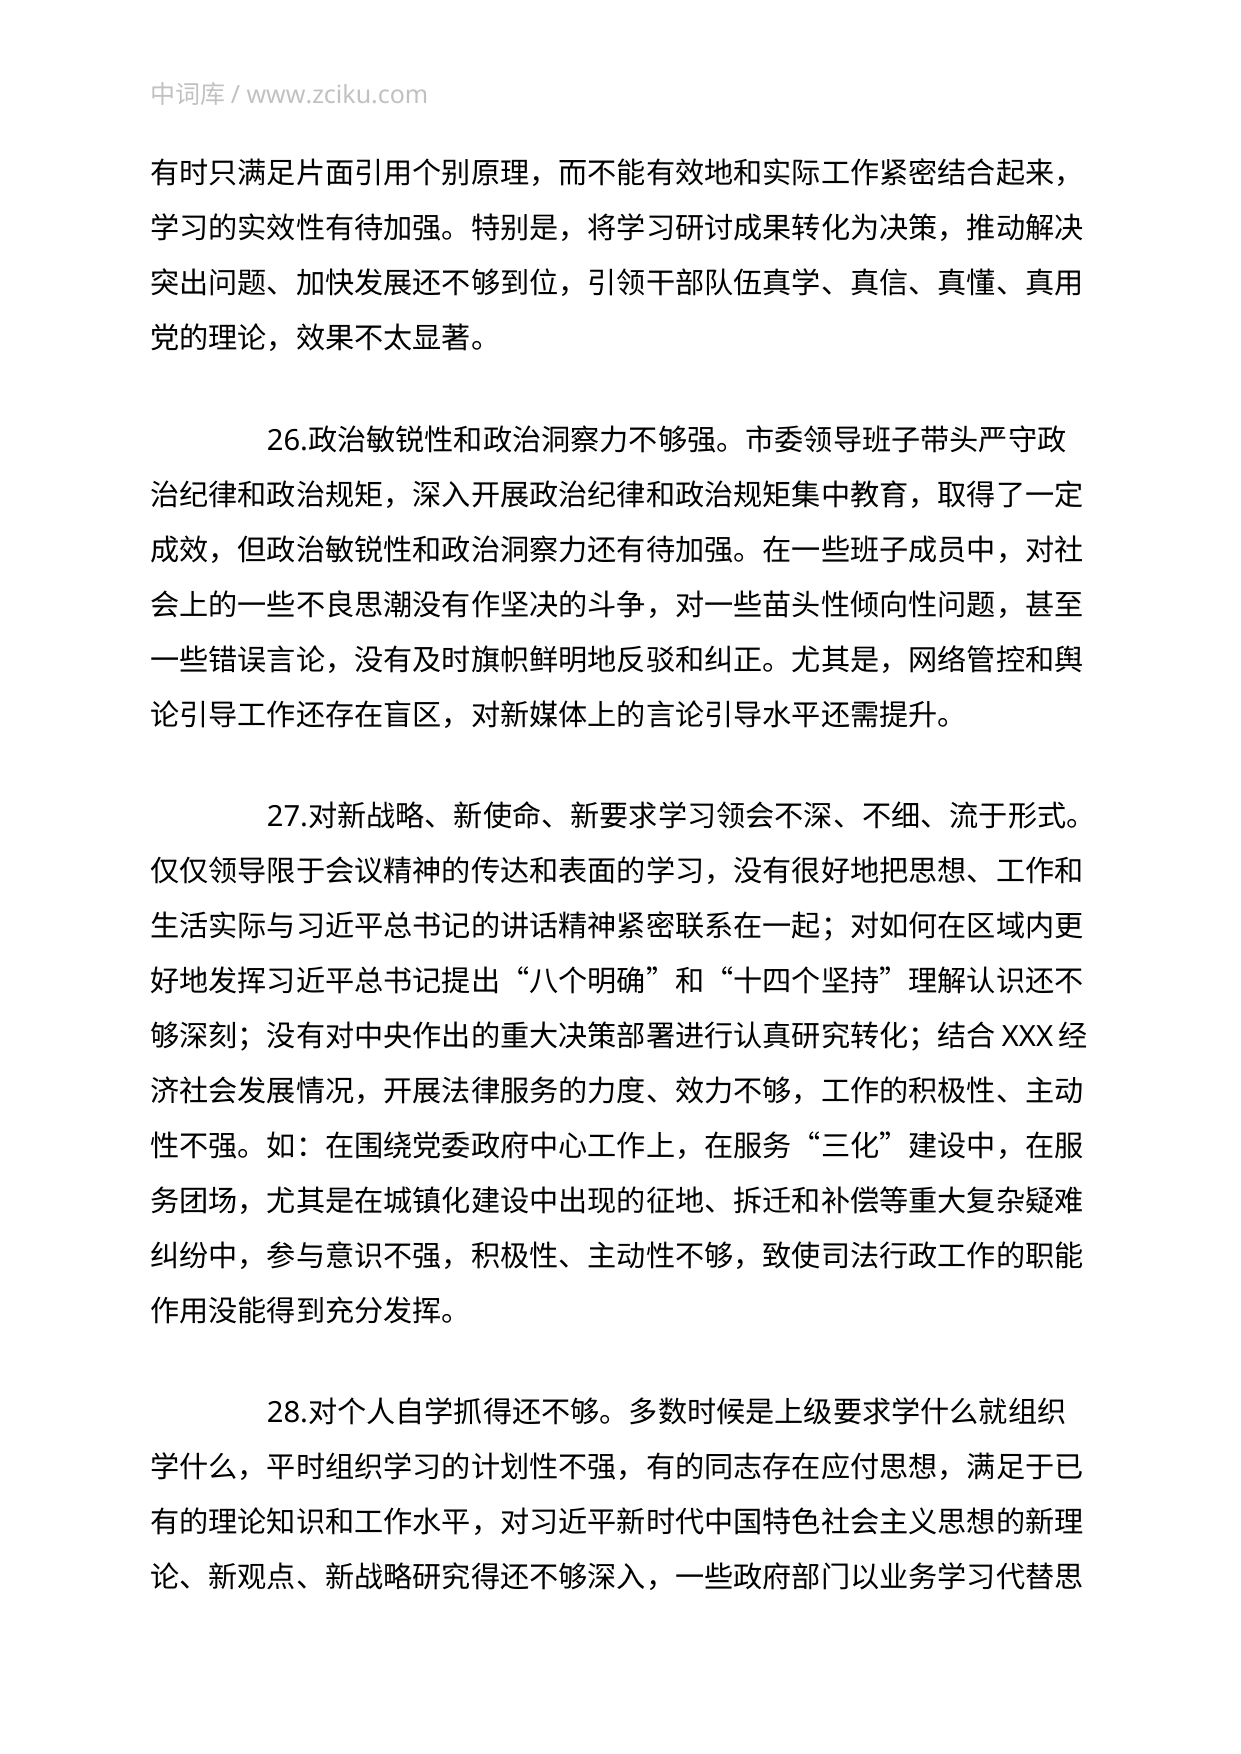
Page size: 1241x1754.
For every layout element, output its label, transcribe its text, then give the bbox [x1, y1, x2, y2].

text 27.对新战略、新使命、新要求学习领会不深、不细、流于形式。仅仅领导限于会议精神的传达和表面的学习，没有很好地把思想、工作和生活实际与习近平总书记的讲话精神紧密联系在一起；对如何在区域内更好地发挥习近平总书记提出“八个明确”和“十四个坚持”理解认识还不够深刻；没有对中央作出的重大决策部署进行认真研究转化；结合XXX经济社会发展情况，开展法律服务的力度、效力不够，工作的积极性、主动性不强。如：在围绕党委政府中心工作上，在服务“三化”建设中，在服务团场，尤其是在城镇化建设中出现的征地、拆迁和补偿等重大复杂疑难纠纷中，参与意识不强，积极性、主动性不够，致使司法行政工作的职能作用没能得到充分发挥。 [150, 793, 1090, 1329]
text 26.政治敏锐性和政治洞察力不够强。市委领导班子带头严守政治纪律和政治规矩，深入开展政治纪律和政治规矩集中教育，取得了一定成效，但政治敏锐性和政治洞察力还有待加强。在一些班子成员中，对社会上的一些不良思潮没有作坚决的斗争，对一些苗头性倾向性问题，甚至一些错误言论，没有及时旗帜鲜明地反驳和纠正。尤其是，网络管控和舆论引导工作还存在盲区，对新媒体上的言论引导水平还需提升。 [150, 416, 1090, 733]
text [150, 150, 1090, 357]
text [150, 1389, 1090, 1596]
